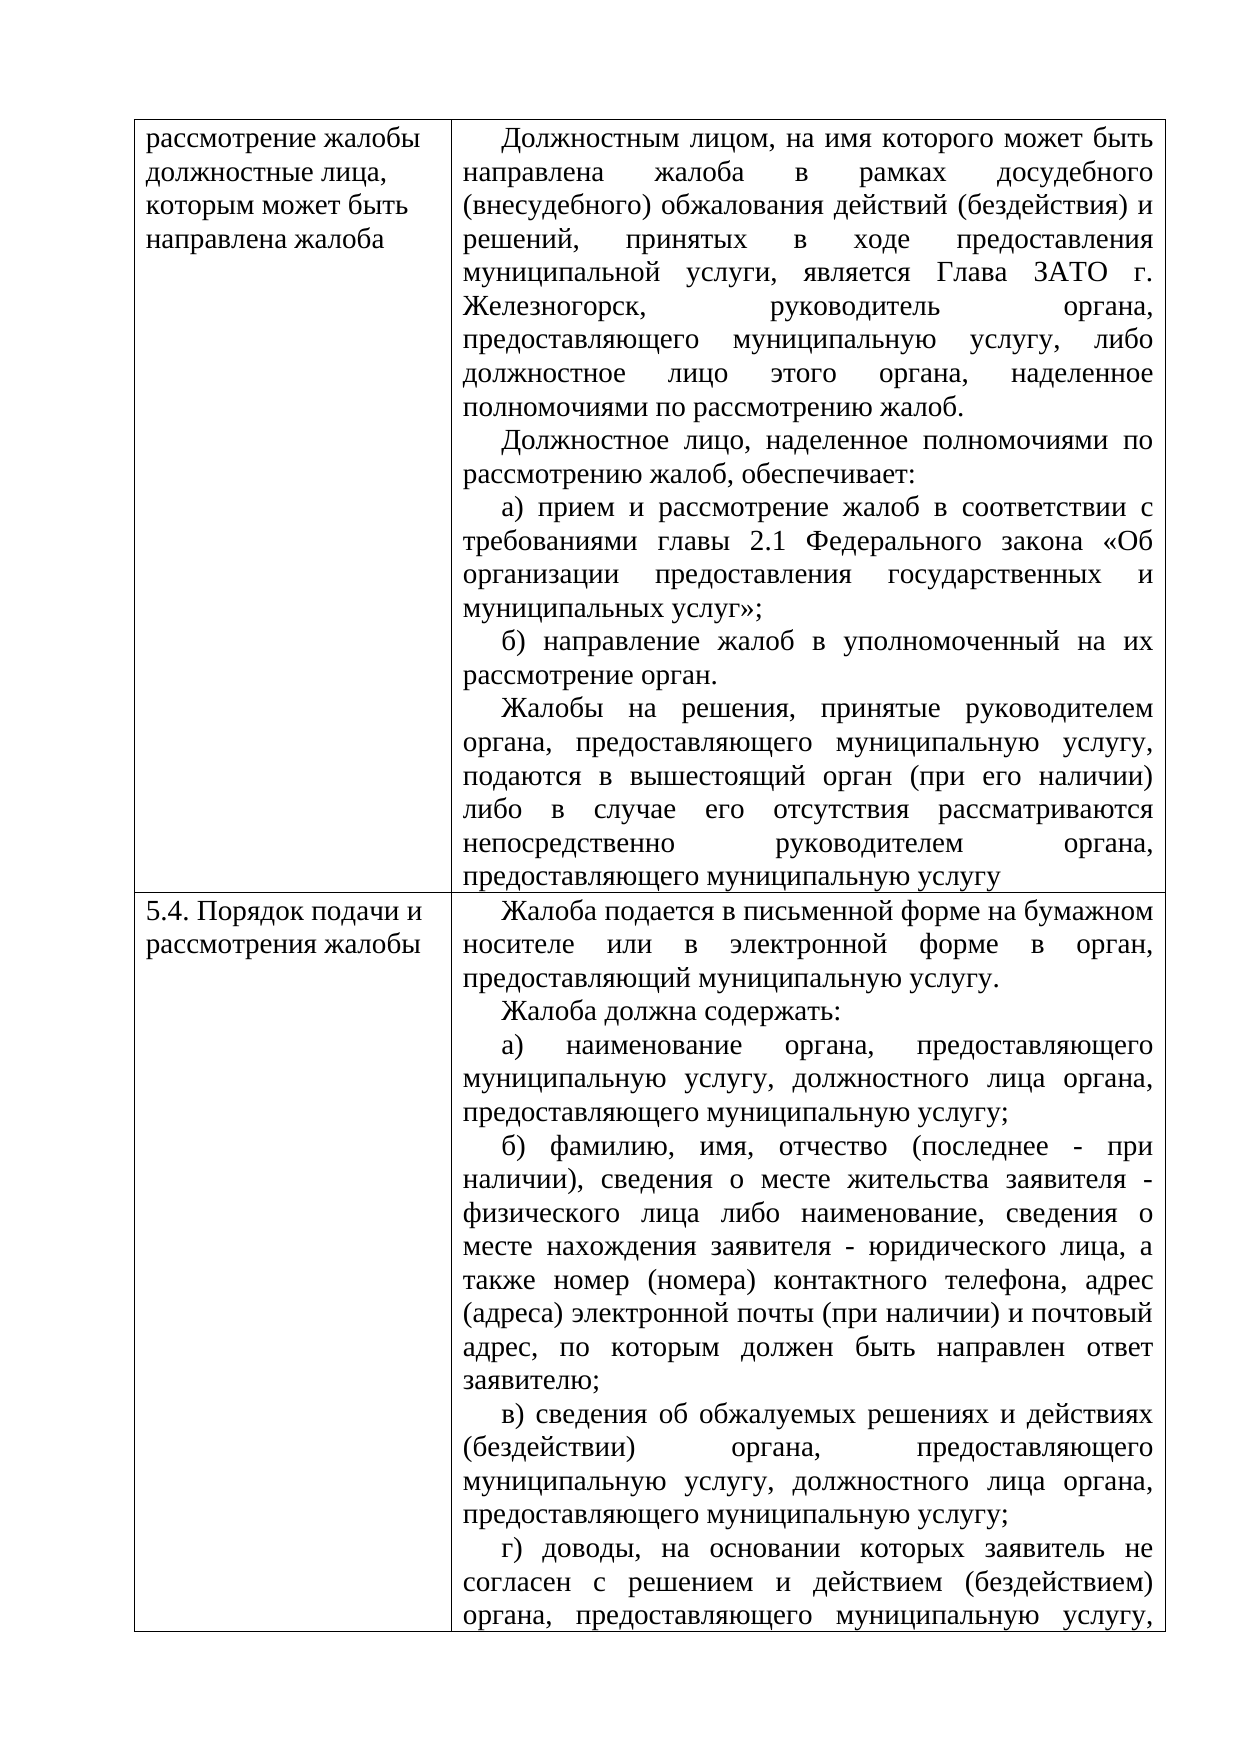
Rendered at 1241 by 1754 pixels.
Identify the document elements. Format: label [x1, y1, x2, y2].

table_cell [452, 120, 1165, 892]
table_cell [135, 893, 451, 1631]
table_cell [452, 893, 1165, 1631]
table_cell [135, 120, 451, 892]
